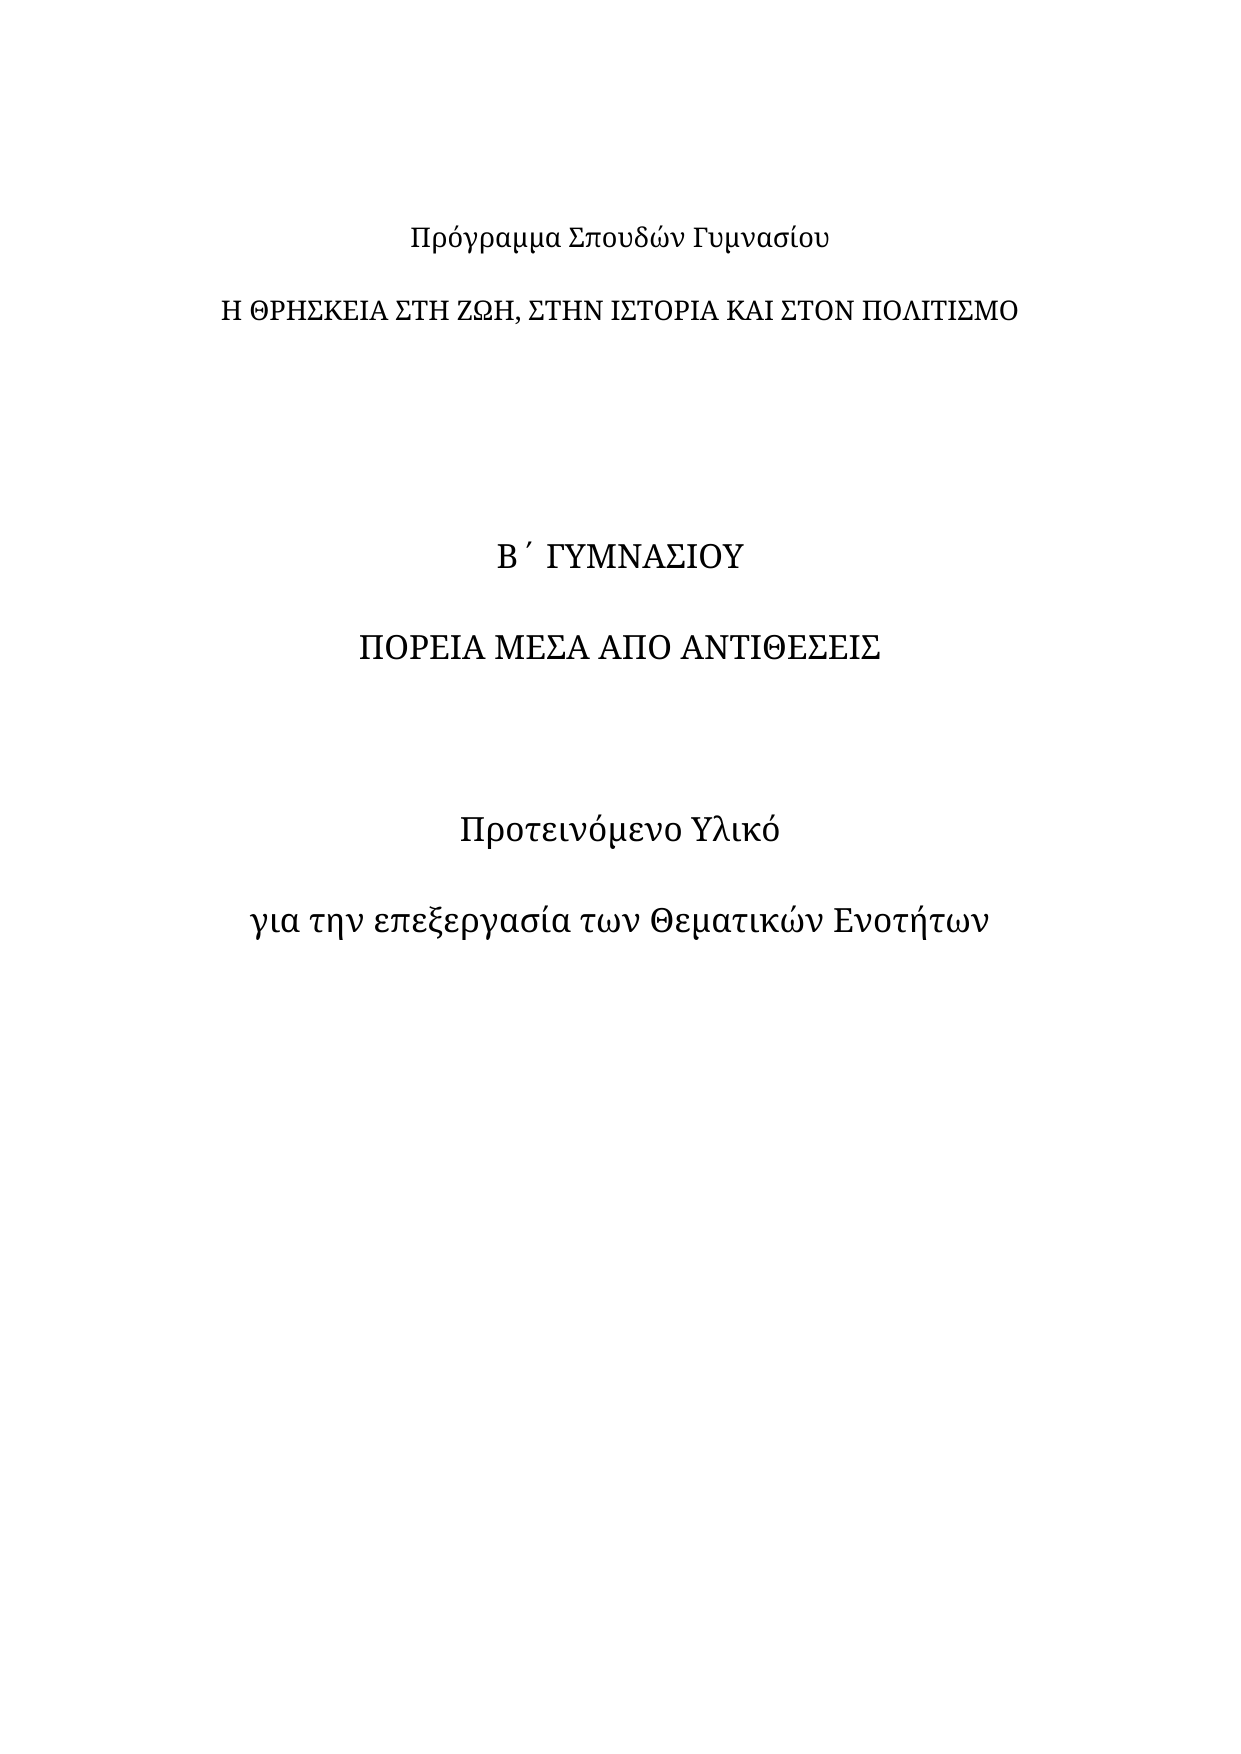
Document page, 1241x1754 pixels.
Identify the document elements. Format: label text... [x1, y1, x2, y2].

text για την επεξεργασία των Θεματικών Ενοτήτων [187, 896, 1053, 942]
text Η ΘΡΗΣΚΕΙΑ ΣΤΗ ΖΩΗ, ΣΤΗΝ ΙΣΤΟΡΙΑ ΚΑΙ ΣΤΟΝ ΠΟΛΙΤΙΣΜΟ [187, 292, 1053, 329]
text ΠΟΡΕΙΑ ΜΕΣΑ ΑΠΟ ΑΝΤΙΘΕΣΕΙΣ [187, 624, 1053, 669]
text Β΄ ΓΥΜΝΑΣΙΟΥ [187, 533, 1053, 578]
text Προτεινόμενο Υλικό [187, 806, 1053, 851]
text Πρόγραμμα Σπουδών Γυμνασίου [187, 218, 1053, 255]
